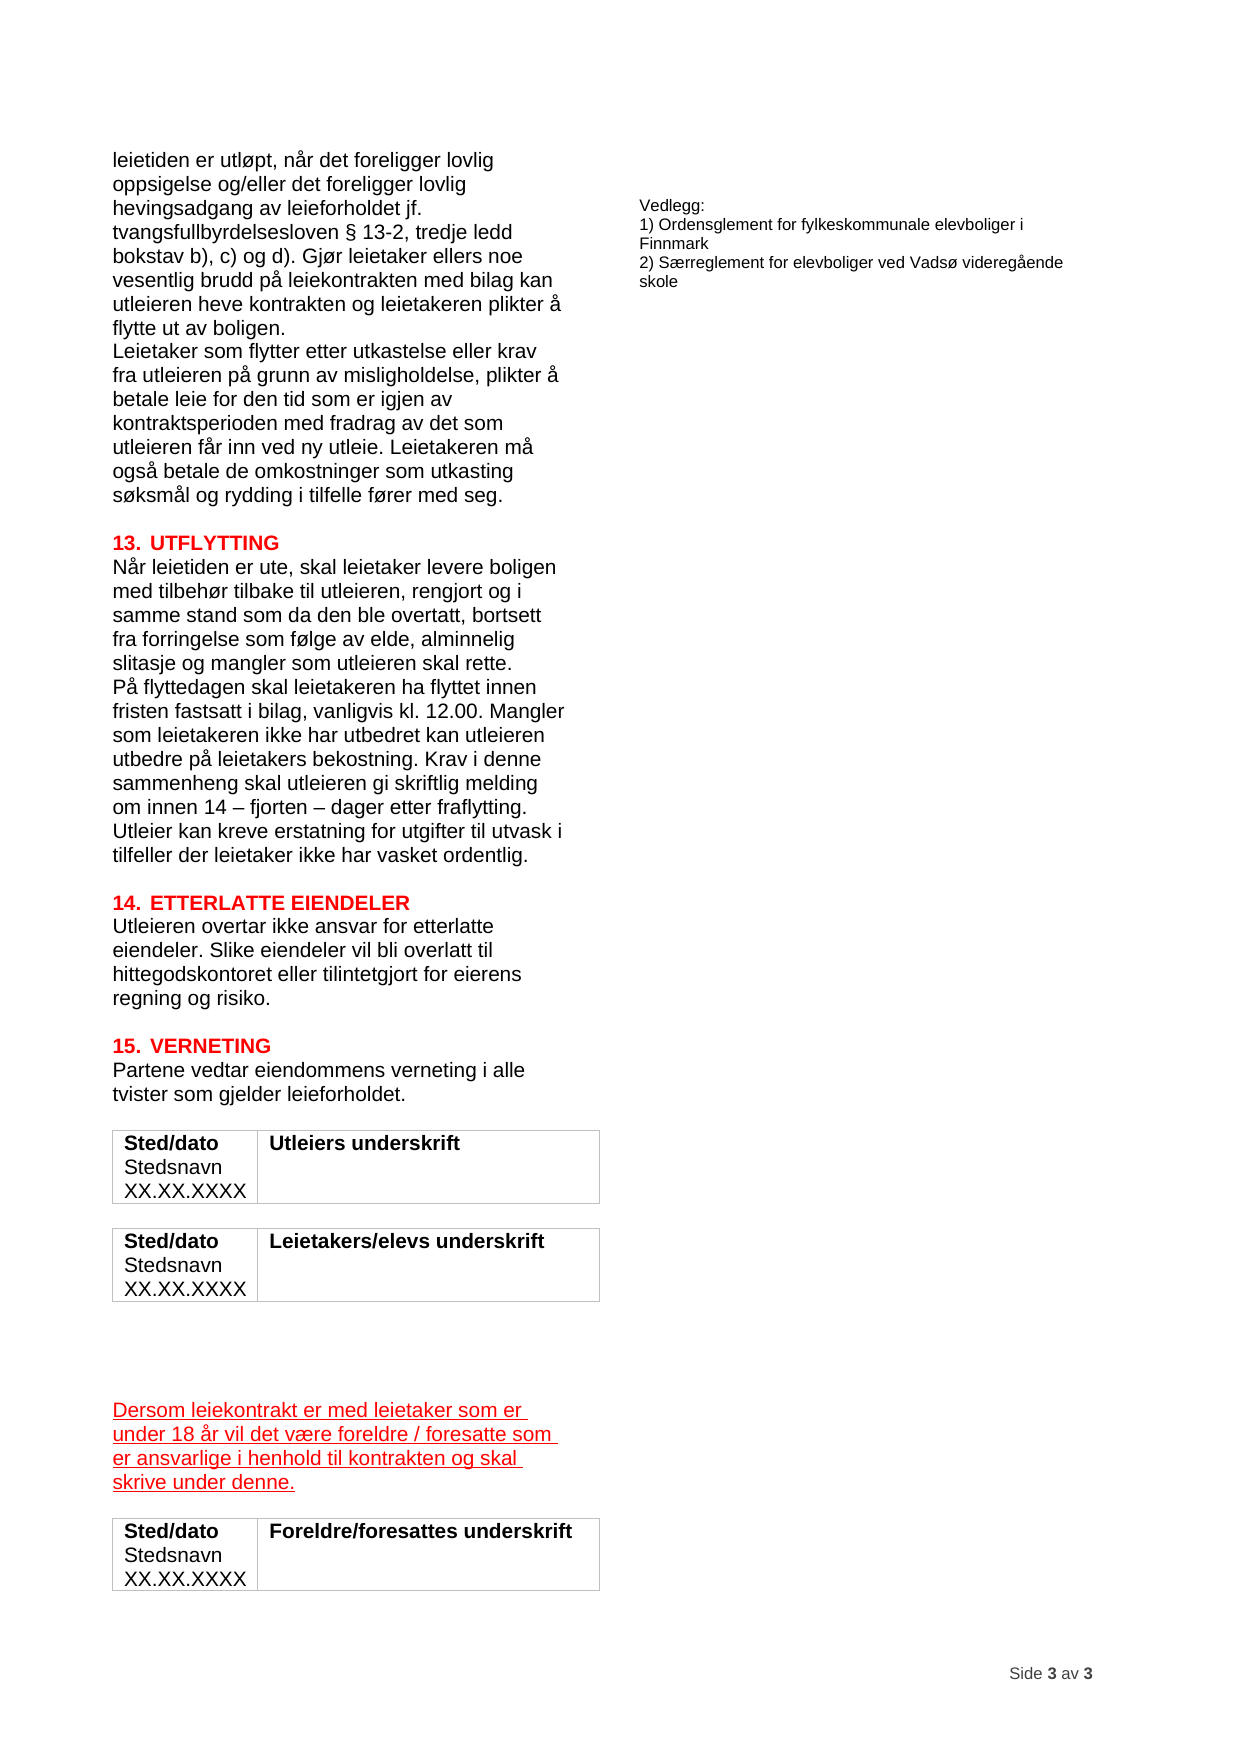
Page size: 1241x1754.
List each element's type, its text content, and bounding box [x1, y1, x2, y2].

list ETTERLATTE EIENDELER [112, 890, 565, 914]
text Partene vedtar eiendommens verneting i alle tvister som gjelder leieforholdet. [112, 1058, 565, 1106]
text Utleier kan kreve erstatning for utgifter til utvask i tilfeller der leietaker ikke har vasket ordentlig. [112, 818, 565, 866]
list UTFLYTTING [112, 531, 565, 555]
text Dersom leiekontrakt er med leietaker som er under 18 år vil det være foreldre / foresatte som er ansvarlige i henhold til kontrakten og skal skrive under denne. [112, 1398, 565, 1493]
text 2) Særreglement for elevboliger ved Vadsø videregående skole [639, 253, 1092, 291]
text Når leietiden er ute, skal leietaker levere boligen med tilbehør tilbake til utleieren, rengjort og i samme stand som da den ble overtatt, bortsett fra forringelse som følge av elde, alminnelig slitasje og mangler som utleieren skal rette. [112, 555, 565, 675]
table_header Foreldre/foresattes underskrift [258, 1519, 599, 1590]
text Vedlegg: [639, 196, 1092, 215]
table_header Sted/dato Stedsnavn XX.XX.XXXX [113, 1229, 257, 1301]
text Leietaker som flytter etter utkastelse eller krav fra utleieren på grunn av misligholdelse, plikter å betale leie for den tid som er igjen av kontraktsperioden med fradrag av det som utleieren får inn ved ny utleie. Leietakeren må også betale de omkostninger som utkasting søksmål og rydding i tilfelle fører med seg. [112, 339, 565, 507]
table_header Leietakers/elevs underskrift [258, 1229, 599, 1301]
table_header Sted/dato Stedsnavn XX.XX.XXXX [113, 1519, 257, 1590]
text På flyttedagen skal leietakeren ha flyttet innen fristen fastsatt i bilag, vanligvis kl. 12.00. Mangler som leietakeren ikke har utbedret kan utleieren utbedre på leietakers bekostning. Krav i denne sammenheng skal utleieren gi skriftlig melding om innen 14 – fjorten – dager etter fraflytting. [112, 675, 565, 818]
table_header Utleiers underskrift [258, 1131, 599, 1203]
text Utleieren overtar ikke ansvar for etterlatte eiendeler. Slike eiendeler vil bli overlatt til hittegodskontoret eller tilintetgjort for eierens regning og risiko. [112, 914, 565, 1010]
table_header Sted/dato Stedsnavn XX.XX.XXXX [113, 1131, 257, 1203]
list VERNETING [112, 1034, 565, 1058]
text 1) Ordensglement for fylkeskommunale elevboliger i Finnmark [639, 215, 1092, 253]
